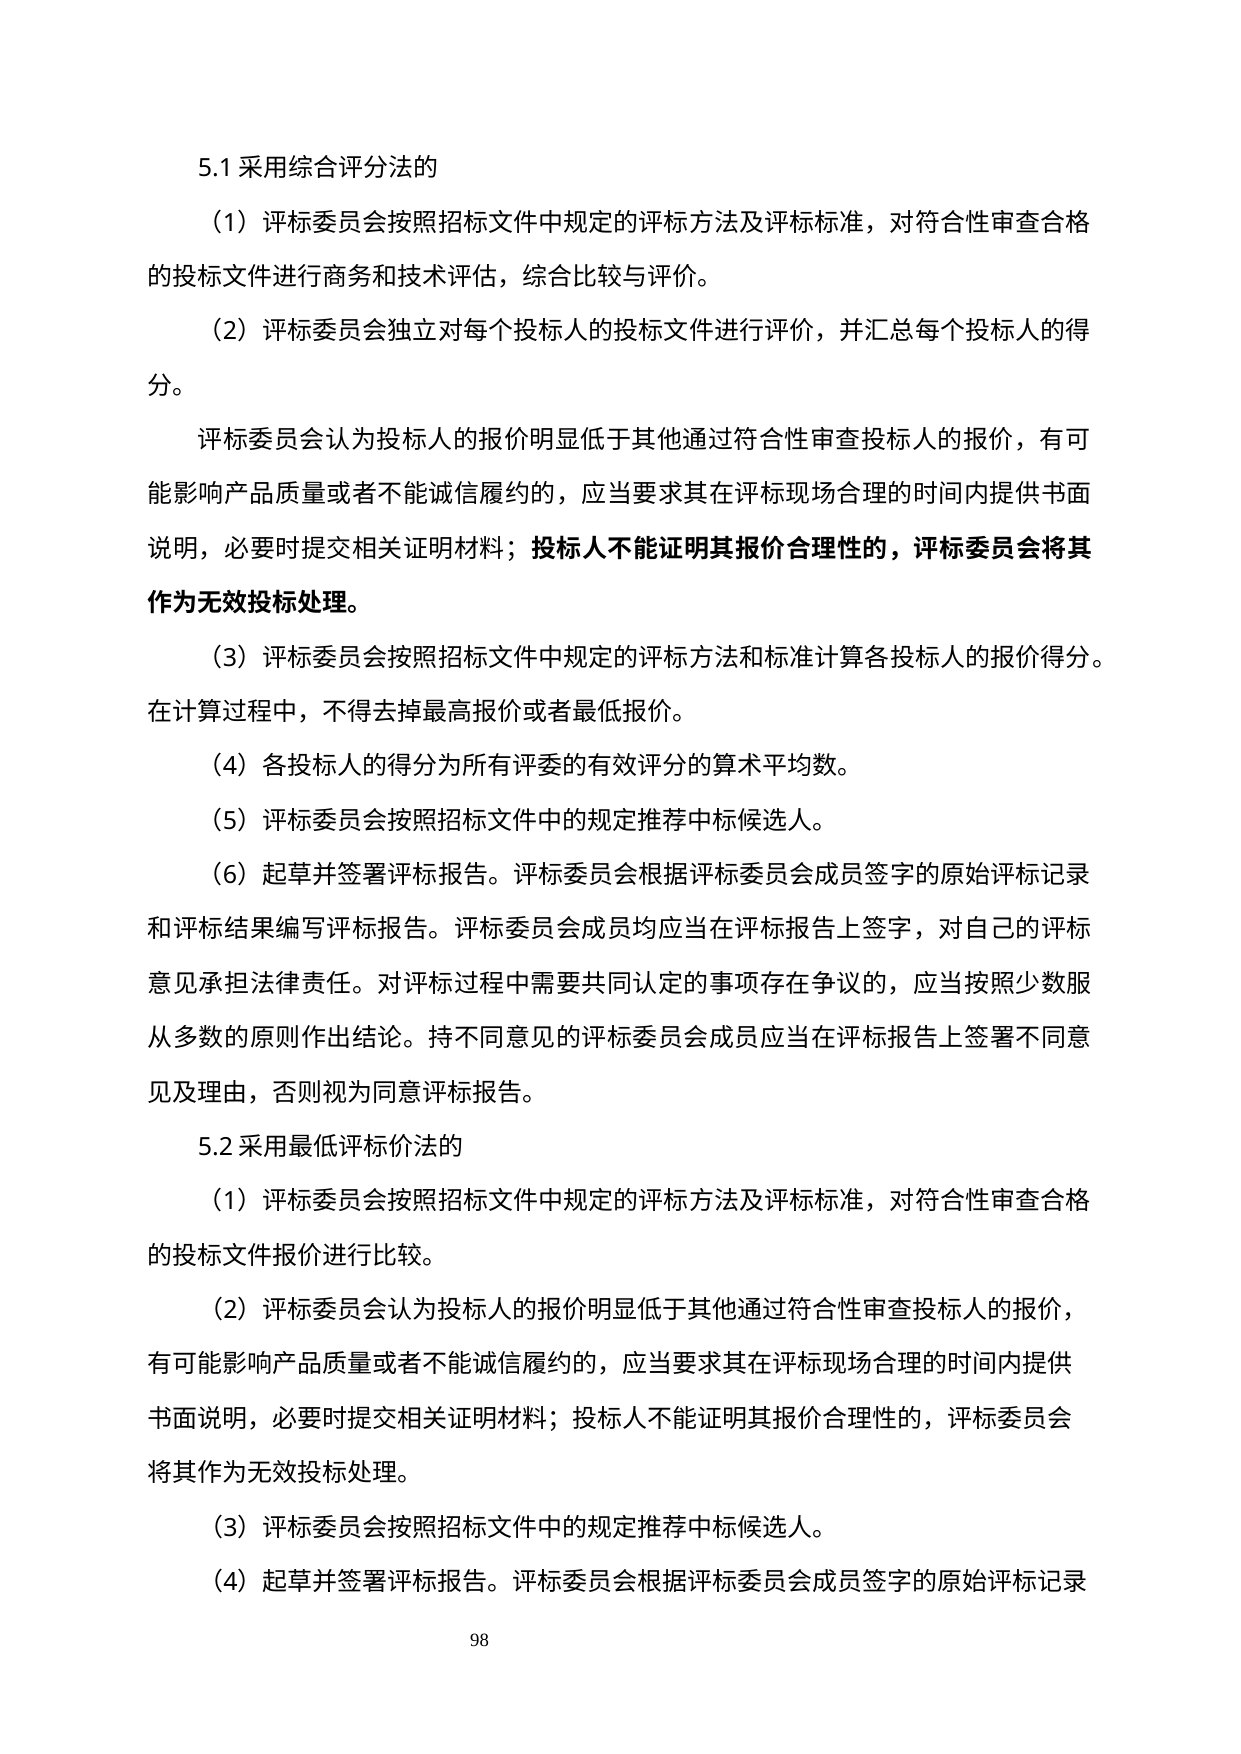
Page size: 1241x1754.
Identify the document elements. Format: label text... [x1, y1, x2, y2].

text （1）评标委员会按照招标文件中规定的评标方法及评标标准，对符合性审查合格的投标文件进行商务和技术评估，综合比较与评价。 [148, 202, 1093, 293]
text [148, 1561, 1093, 1598]
text （4）各投标人的得分为所有评委的有效评分的算术平均数。 [148, 746, 1093, 782]
text （2）评标委员会认为投标人的报价明显低于其他通过符合性审查投标人的报价，有可能影响产品质量或者不能诚信履约的，应当要求其在评标现场合理的时间内提供书面说明，必要时提交相关证明材料；投标人不能证明其报价合理性的，评标委员会将其作为无效投标处理。 [148, 1289, 1093, 1489]
text （6）起草并签署评标报告。评标委员会根据评标委员会成员签字的原始评标记录和评标结果编写评标报告。评标委员会成员均应当在评标报告上签字，对自己的评标意见承担法律责任。对评标过程中需要共同认定的事项存在争议的，应当按照少数服从多数的原则作出结论。持不同意见的评标委员会成员应当在评标报告上签署不同意见及理由，否则视为同意评标报告。 [148, 854, 1093, 1108]
text 评标委员会认为投标人的报价明显低于其他通过符合性审查投标人的报价，有可能影响产品质量或者不能诚信履约的，应当要求其在评标现场合理的时间内提供书面说明，必要时提交相关证明材料；投标人不能证明其报价合理性的，评标委员会将其作为无效投标处理。 [148, 419, 1093, 619]
text （1）评标委员会按照招标文件中规定的评标方法及评标标准，对符合性审查合格的投标文件报价进行比较。 [148, 1181, 1093, 1271]
text （5）评标委员会按照招标文件中的规定推荐中标候选人。 [148, 800, 1093, 836]
text （3）评标委员会按照招标文件中的规定推荐中标候选人。 [148, 1507, 1093, 1543]
text （3）评标委员会按照招标文件中规定的评标方法和标准计算各投标人的报价得分。在计算过程中，不得去掉最高报价或者最低报价。 [148, 637, 1093, 728]
text 5.1采用综合评分法的 [148, 148, 1093, 184]
text （2）评标委员会独立对每个投标人的投标文件进行评价，并汇总每个投标人的得分。 [148, 311, 1093, 401]
text 5.2采用最低评标价法的 [148, 1126, 1093, 1163]
